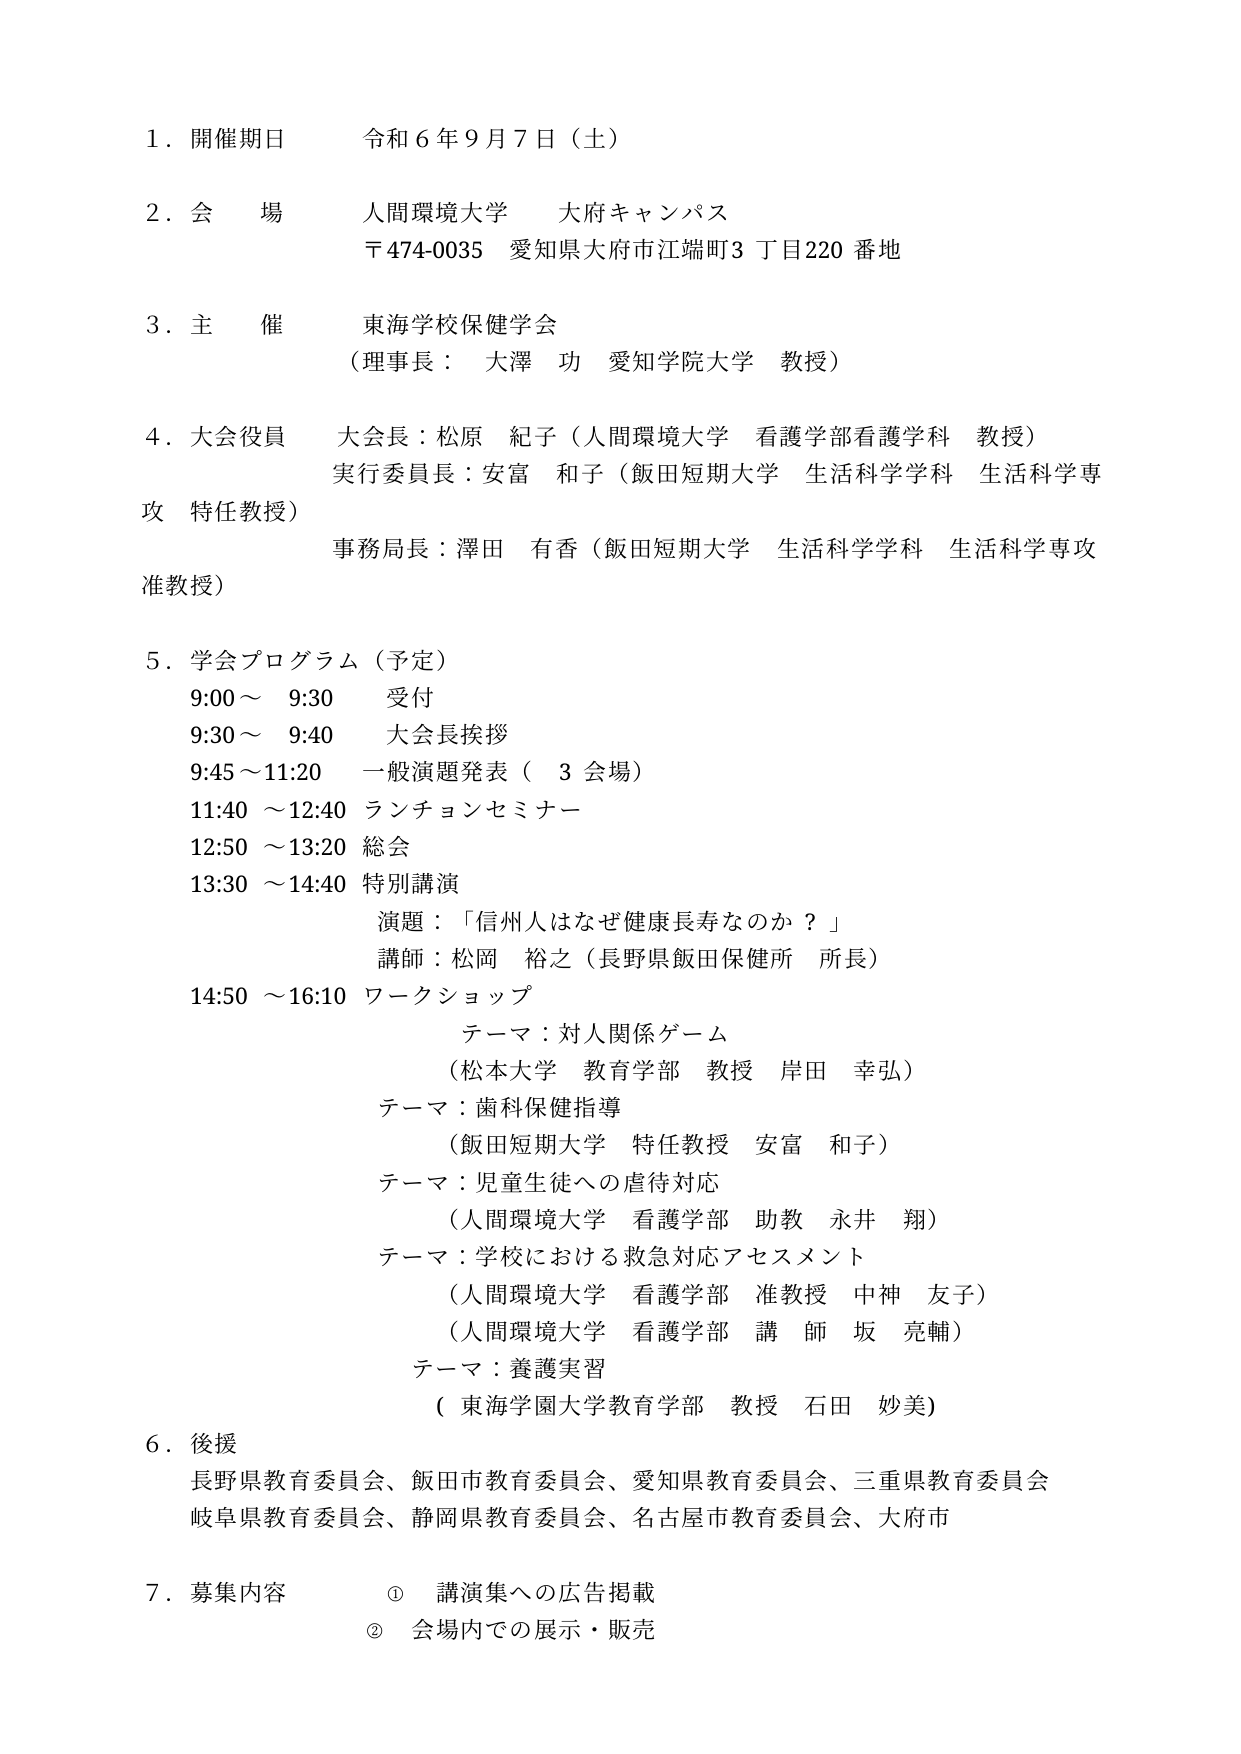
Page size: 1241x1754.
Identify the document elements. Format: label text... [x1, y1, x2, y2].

text テーマ：学校における救急対応アセスメント [141, 1237, 1099, 1274]
text （飯田短期大学 特任教授 安富 和子） [141, 1125, 1099, 1163]
text １．開催期日 令和６年９月７日（土） [141, 118, 1099, 156]
text 事務局長：澤田 有香（飯田短期大学 生活科学学科 生活科学専攻 准教授） [141, 529, 1099, 603]
text 実行委員長：安富 和子（飯田短期大学 生活科学学科 生活科学専攻 特任教授） [141, 454, 1106, 529]
text （人間環境大学 看護学部 助教 永井 翔） [141, 1200, 1099, 1237]
text 講師：松岡 裕之（長野県飯田保健所 所長） [141, 939, 1099, 976]
text テーマ：対人関係ゲーム [141, 1013, 1099, 1051]
text ２．会場 人間環境大学 大府キャンパス [141, 193, 1099, 230]
text 〒474-0035 愛知県大府市江端町3丁目220番地 [141, 230, 1099, 268]
text （人間環境大学 看護学部 准教授 中神 友子） [141, 1274, 1099, 1312]
text 9:45～11:20 一般演題発表（3会場） [170, 752, 1099, 790]
text （理事長： 大澤 功 愛知学院大学 教授） [141, 342, 1099, 379]
text （松本大学 教育学部 教授 岸田 幸弘） [141, 1051, 1099, 1088]
text ５．学会プログラム（予定） [141, 641, 1099, 678]
text 9:00～ 9:30 受付 [170, 678, 1099, 715]
text ３．主催 東海学校保健学会 [141, 305, 1099, 342]
text ７．募集内容 ① 講演集への広告掲載 [141, 1573, 1099, 1610]
text テーマ：養護実習 [141, 1349, 1099, 1386]
text ４．大会役員 大会長：松原 紀子（人間環境大学 看護学部看護学科 教授） [141, 417, 1099, 454]
text ６．後援 [141, 1424, 1099, 1461]
text 11:40～12:40 ランチョンセミナー [170, 790, 1099, 827]
text テーマ：歯科保健指導 [141, 1088, 1099, 1125]
text 14:50～16:10 ワークショップ [170, 976, 1099, 1013]
text ② 会場内での展示・販売 [141, 1610, 1099, 1647]
text 演題：「信州人はなぜ健康長寿なのか?」 [141, 902, 1099, 939]
text 長野県教育委員会、飯田市教育委員会、愛知県教育委員会、三重県教育委員会 [184, 1461, 1099, 1498]
text （人間環境大学 看護学部 講 師 坂 亮輔） [141, 1312, 1099, 1349]
text 12:50～13:20 総会 [170, 827, 1099, 864]
text 13:30～14:40 特別講演 [170, 864, 1099, 902]
text (東海学園大学教育学部 教授 石田 妙美) [141, 1386, 1099, 1424]
text テーマ：児童生徒への虐待対応 [141, 1163, 1099, 1200]
text 岐阜県教育委員会、静岡県教育委員会、名古屋市教育委員会、大府市 [184, 1498, 1099, 1536]
text 9:30～ 9:40 大会長挨拶 [170, 715, 1099, 752]
